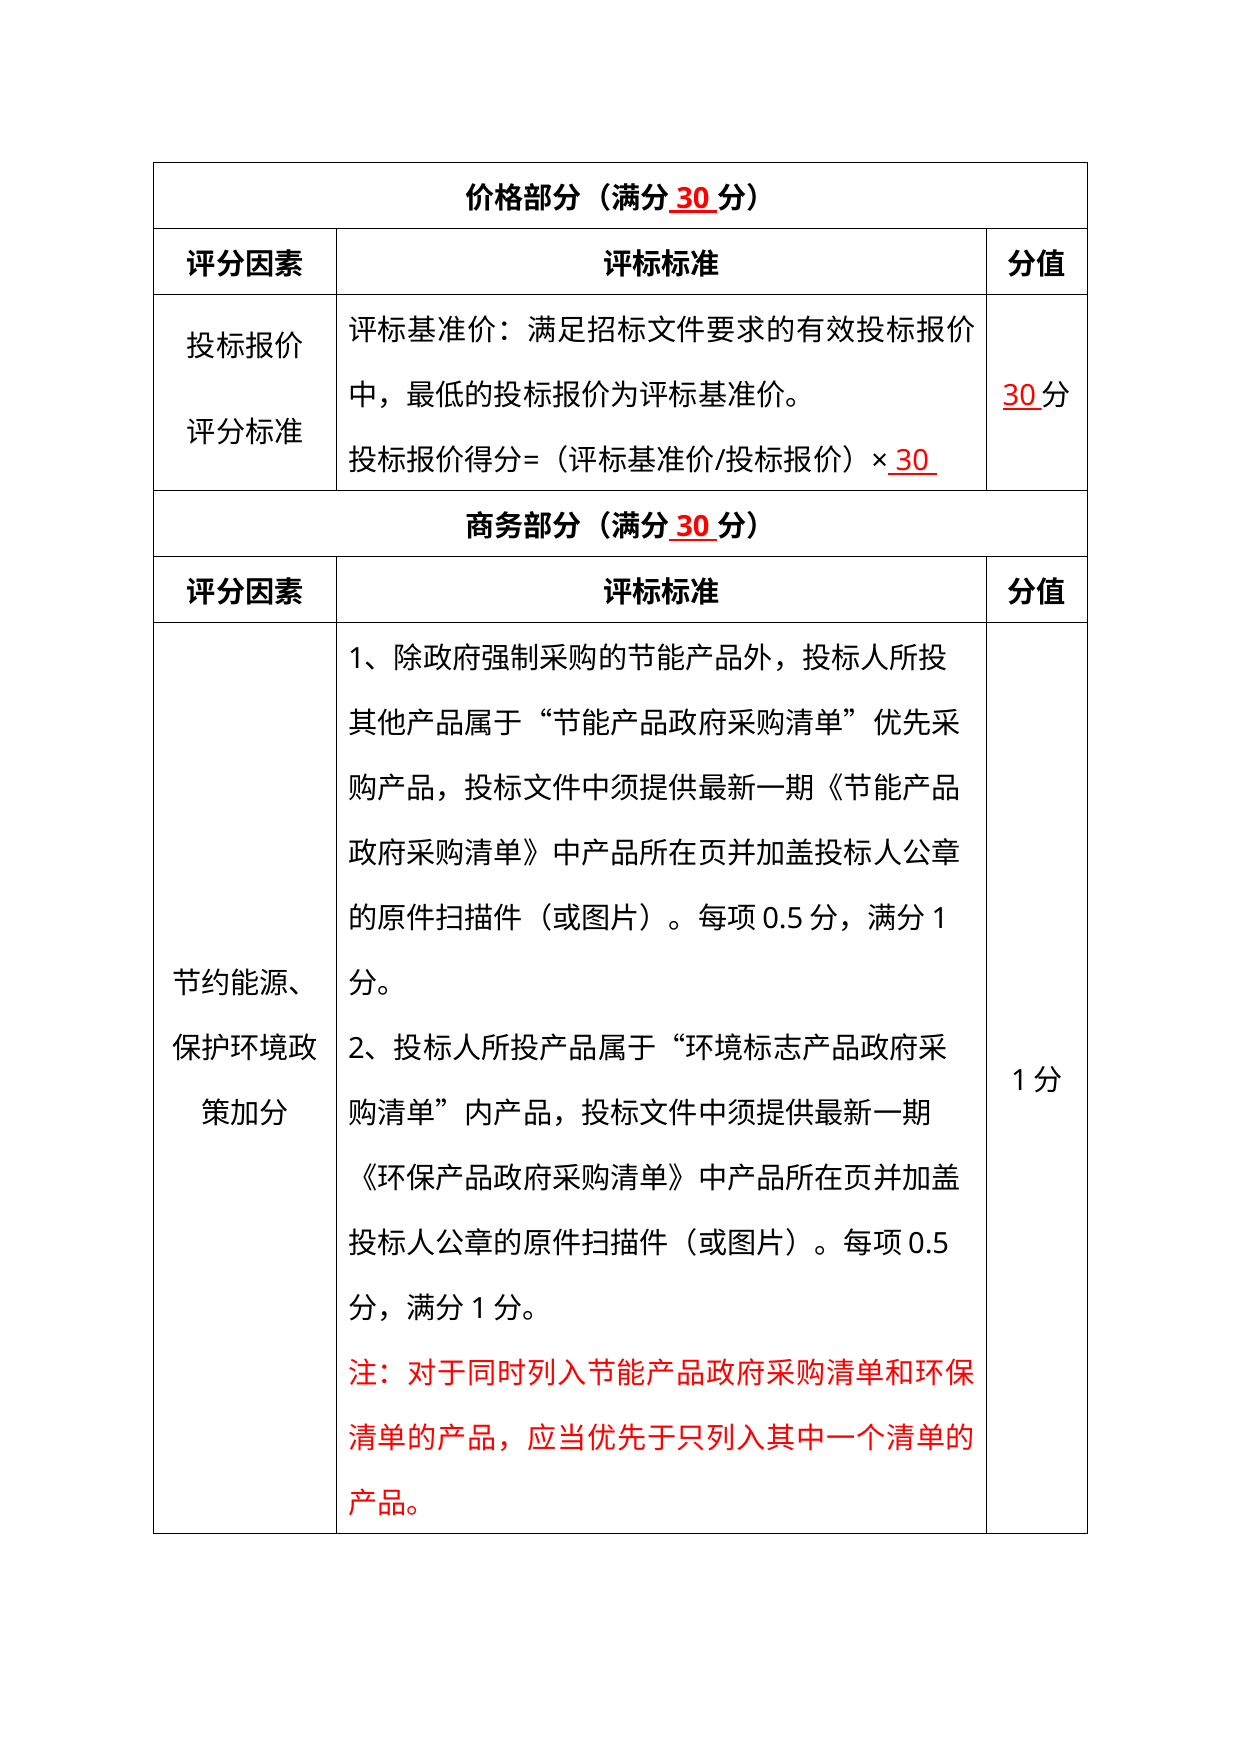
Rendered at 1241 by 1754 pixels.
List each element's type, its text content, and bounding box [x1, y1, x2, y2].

table_cell 商务部分（满分 30 分） [154, 491, 1087, 556]
table_cell 1、除政府强制采购的节能产品外，投标人所投其他产品属于“节能产品政府采购清单”优先采购产品，投标文件中须提供最新一期《节能产品政府采购清单》中产品所在页并加盖投标人公章的原件扫描件（或图片）。每项0.5分，满分1分。 2、投标人所投产品属于“环境标志产品政府采购清单”内产品，投标文件中须提供最新一期《环保产品政府采购清单》中产品所在页并加盖投标人公章的原件扫描件（或图片）。每项0.5分，满分1分。 注：对于同时列入节能产品政府采购清单和环保清单的产品，应当优先于只列入其中一个清单的产品。 [337, 623, 986, 1533]
table_cell 评分因素 [154, 229, 336, 294]
table_cell 评分因素 [154, 557, 336, 622]
table_cell 30分 [987, 295, 1087, 490]
table_cell 投标报价 评分标准 [154, 295, 336, 490]
table_cell 价格部分（满分 30 分） [154, 163, 1087, 228]
table_cell 评标基准价：满足招标文件要求的有效投标报价中，最低的投标报价为评标基准价。 投标报价得分=（评标基准价/投标报价）× 30 [337, 295, 986, 490]
table_cell 1分 [987, 623, 1087, 1533]
table_cell 分值 [987, 229, 1087, 294]
table_cell 分值 [987, 557, 1087, 622]
table_cell 评标标准 [337, 229, 986, 294]
table_cell 评标标准 [337, 557, 986, 622]
table_cell 节约能源、保护环境政策加分 [154, 623, 336, 1533]
